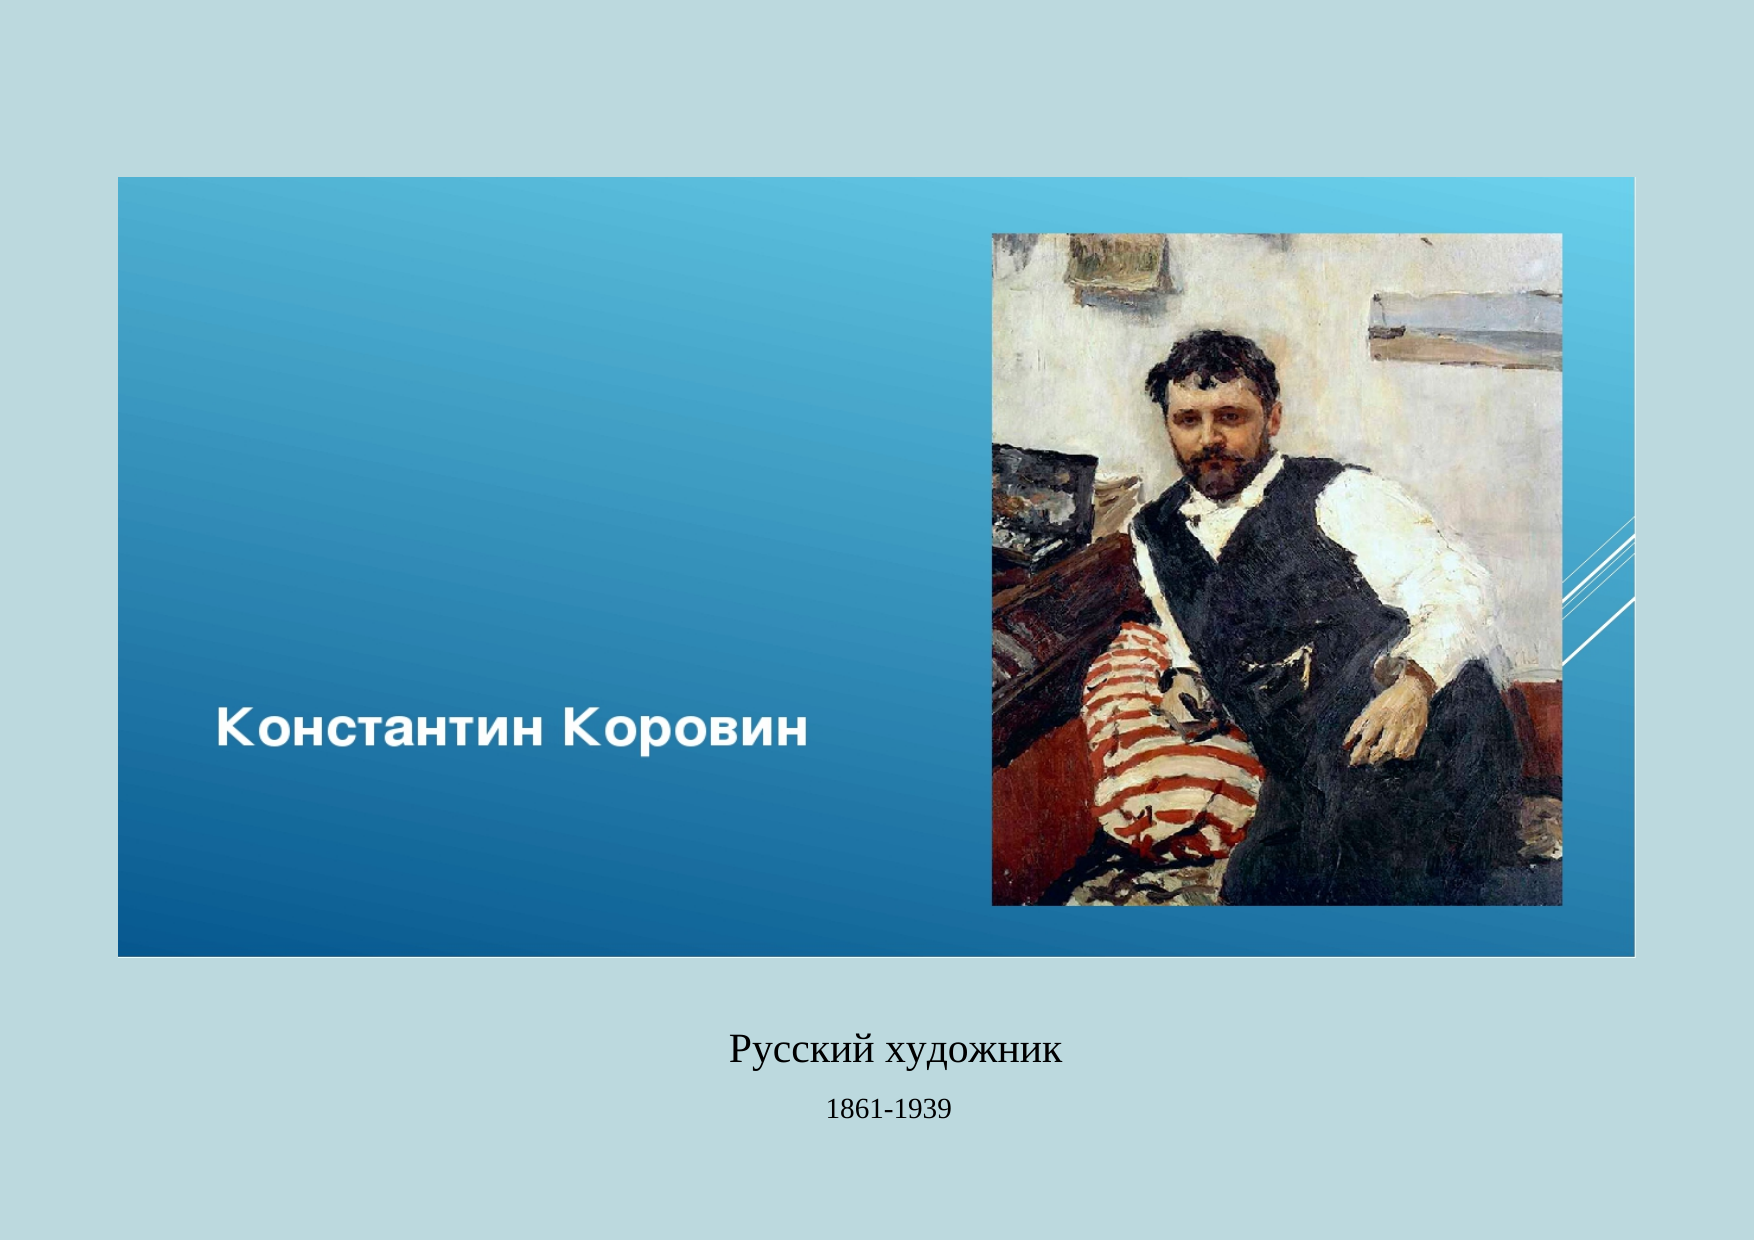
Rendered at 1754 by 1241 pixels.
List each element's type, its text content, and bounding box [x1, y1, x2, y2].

text 1861-1939 [118, 1091, 1636, 1125]
picture [118, 177, 1636, 958]
text Русский художник [118, 1023, 1636, 1071]
